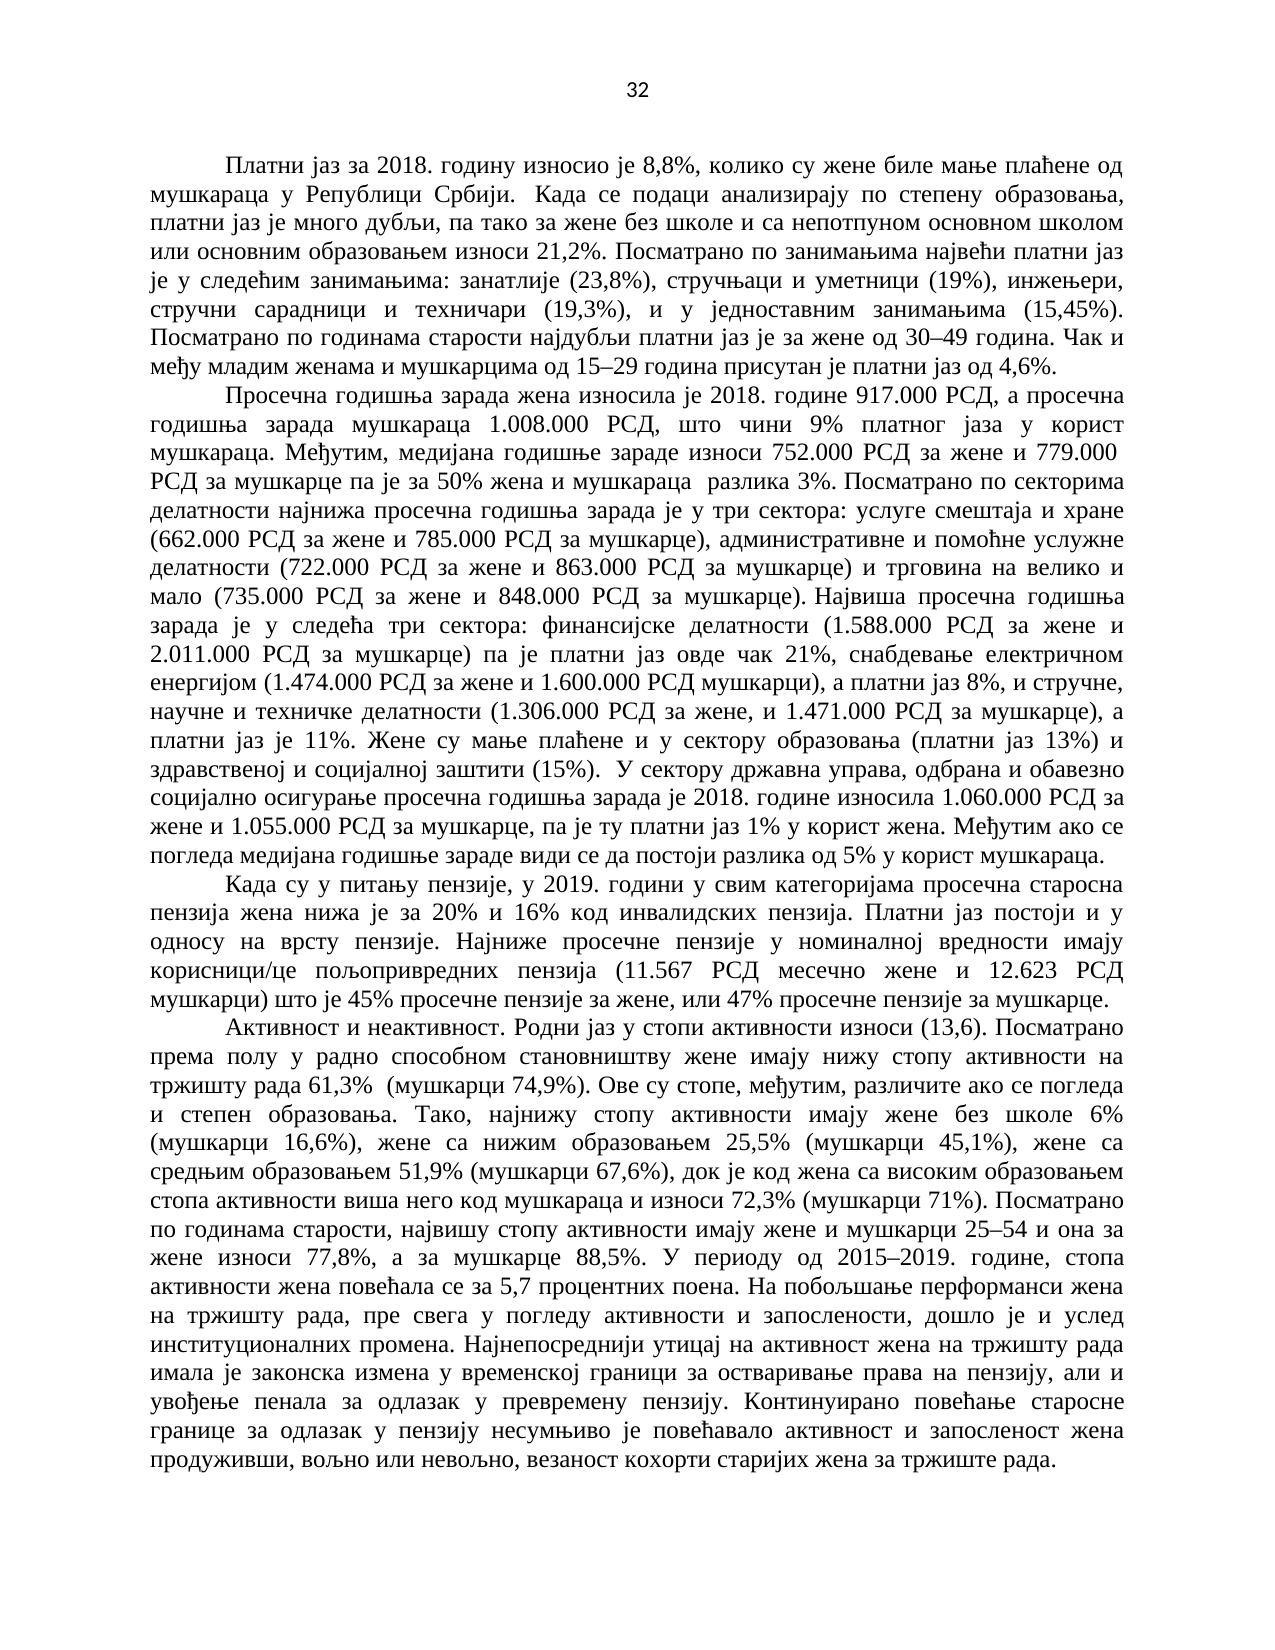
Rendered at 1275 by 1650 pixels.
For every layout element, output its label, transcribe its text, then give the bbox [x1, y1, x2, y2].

text Просечна годишња зарада жена износила је 2018. године 917.000 РСД, а просечна годишња зарада мушкараца 1.008.000 РСД, што чини 9% платног јаза у корист мушкараца. Међутим, медијана годишње зараде износи 752.000 РСД за жене и 779.000 РСД за мушкарце па је за 50% жена и мушкараца разлика 3%. Посматрано по секторима делатности најнижа просечна годишња зарада је у три сектора: услуге смештаја и хране (662.000 РСД за жене и 785.000 РСД за мушкарце), административне и помоћне услужне делатности (722.000 РСД за жене и 863.000 РСД за мушкарце) и трговина на велико и мало (735.000 РСД за жене и 848.000 РСД за мушкарце). Највиша просечна годишња зарада је у следећа три сектора: финансијске делатности (1.588.000 РСД за жене и 2.011.000 РСД за мушкарце) па је платни јаз овде чак 21%, снабдевање електричном енергијом (1.474.000 РСД за жене и 1.600.000 РСД мушкарци), а платни јаз 8%, и стручне, научне и техничке делатности (1.306.000 РСД за жене, и 1.471.000 РСД за мушкарце), а платни јаз је 11%. Жене су мање плаћене и у сектору образовања (платни јаз 13%) и здравственој и социјалној заштити (15%). У сектору државна управа, одбрана и обавезно социјално осигурање просечна годишња зарада је 2018. године износила 1.060.000 РСД за жене и 1.055.000 РСД за мушкарце, па је ту платни јаз 1% у корист жена. Међутим ако се погледа медијана годишње зараде види се да постоји разлика од 5% у корист мушкараца. [150, 380, 1125, 869]
text Када су у питању пензије, у 2019. години у свим категоријама просечна старосна пензија жена нижа је за 20% и 16% код инвалидских пензија. Платни јаз постоји и у односу на врсту пензије. Најниже просечне пензије у номиналној вредности имају корисници/це пољопривредних пензија (11.567 РСД месечно жене и 12.623 РСД мушкарци) што је 45% просечне пензије за жене, или 47% просечне пензије за мушкарце. [150, 869, 1125, 1012]
text Активност и неактивност. Родни јаз у стопи активности износи (13,6). Посматрано према полу у радно способном становништву жене имају нижу стопу активности на тржишту рада 61,3% (мушкарци 74,9%). Ове су стопе, међутим, различите ако се погледа и степен образовања. Тако, најнижу стопу активности имају жене без школе 6% (мушкарци 16,6%), жене са нижим образовањем 25,5% (мушкарци 45,1%), жене са средњим образовањем 51,9% (мушкарци 67,6%), док је код жена са високим образовањем стопа активности виша него код мушкараца и износи 72,3% (мушкарци 71%). Посматрано по годинама старости, највишу стопу активности имају жене и мушкарци 25–54 и она за жене износи 77,8%, а за мушкарце 88,5%. У периоду од 2015–2019. године, стопа активности жена повећала се за 5,7 процентних поена. На побољшање перформанси жена на тржишту рада, пре свега у погледу активности и запослености, дошло је и услед институционалних промена. Најнепосреднији утицај на активност жена на тржишту рада имала је законска измена у временској граници за остваривање права на пензију, али и увођење пенала за одлазак у превремену пензију. Континуирано повећање старосне границе за одлазак у пензију несумњиво је повећавало активност и запосленост жена продуживши, вољно или невољно, везаност кохорти старијих жена за тржиште рада. [150, 1012, 1125, 1472]
text Платни јаз за 2018. годину износио је 8,8%, колико су жене биле мање плаћене од мушкараца у Републици Србији. Када се подаци анализирају по степену образовања, платни јаз је много дубљи, па тако за жене без школе и са непотпуном основном школом или основним образовањем износи 21,2%. Посматрано по занимањима највећи платни јаз је у следећим занимањима: занатлије (23,8%), стручњаци и уметници (19%), инжењери, стручни сарадници и техничари (19,3%), и у једноставним занимањима (15,45%). Посматрано по годинама старости најдубљи платни јаз је за жене од 30–49 година. Чак и међу младим женама и мушкарцима од 15–29 година присутан је платни јаз од 4,6%. [150, 150, 1125, 380]
